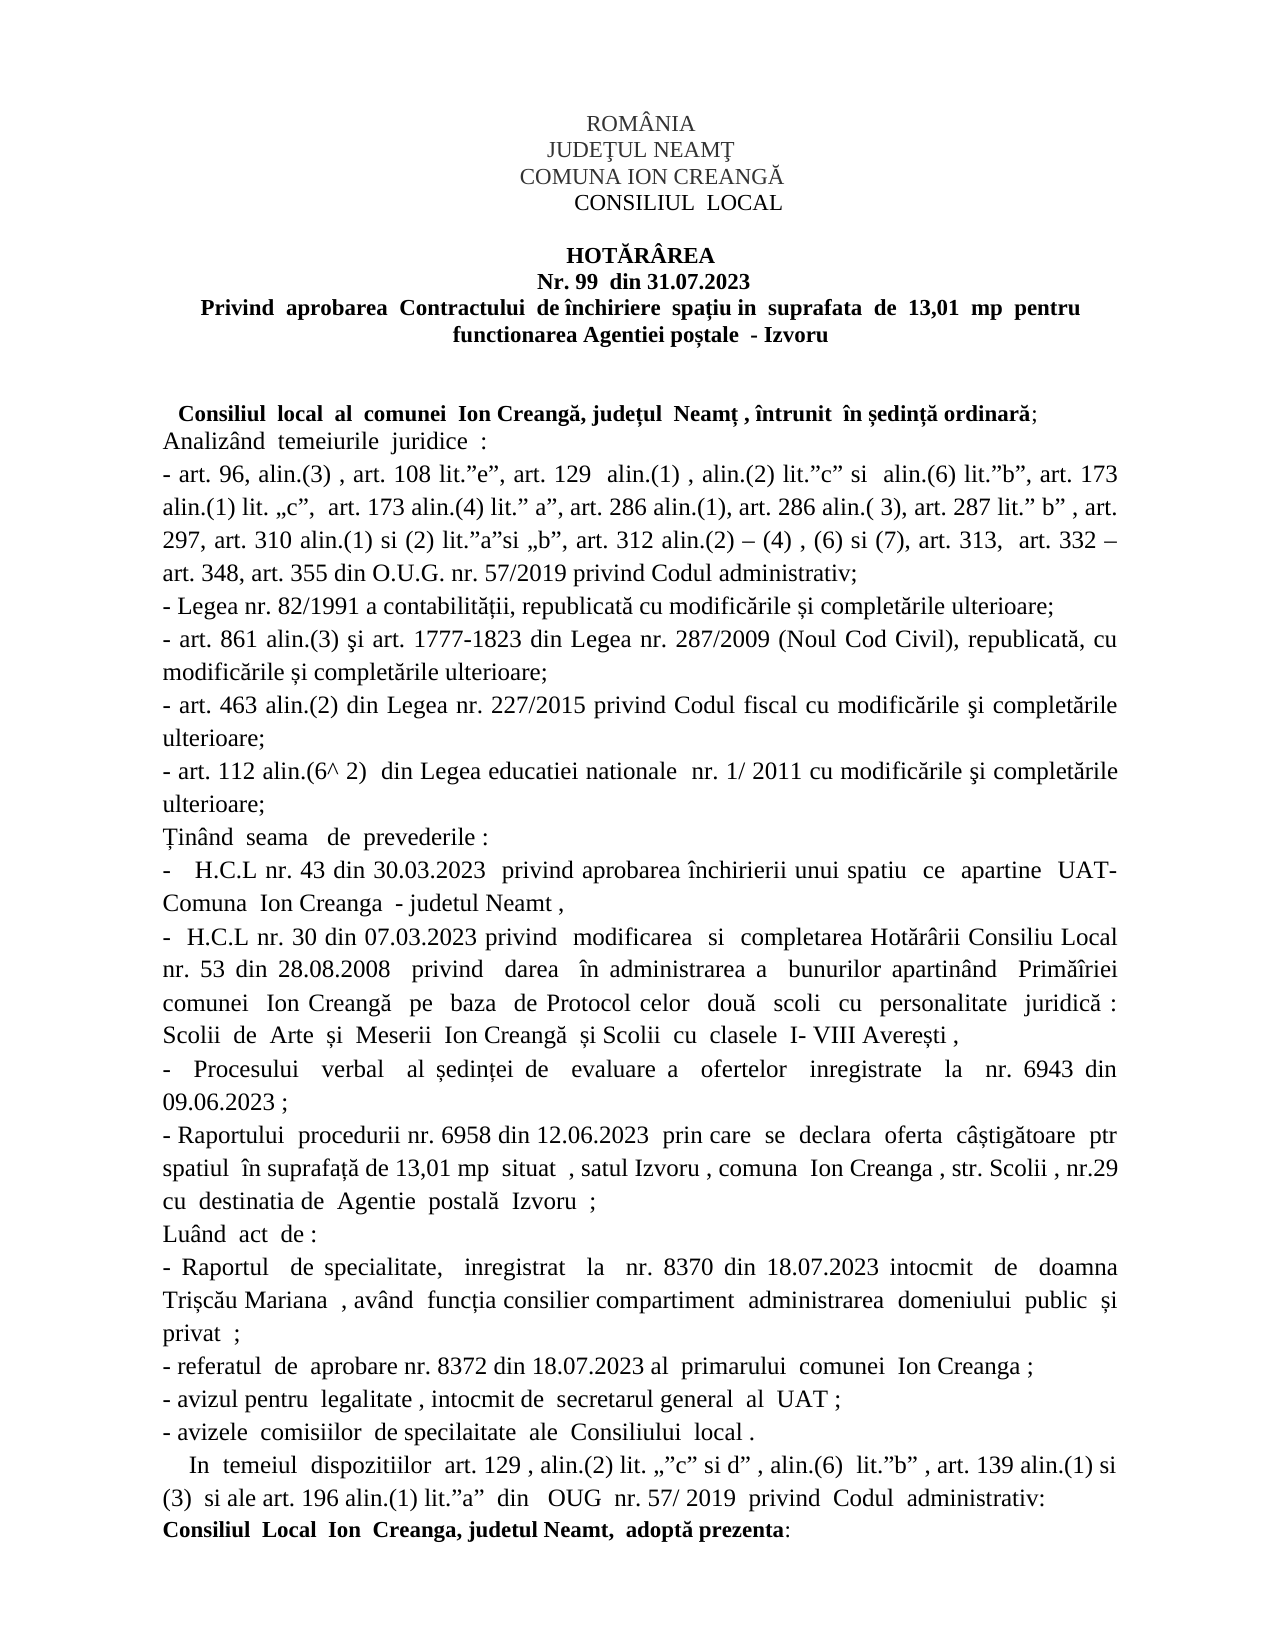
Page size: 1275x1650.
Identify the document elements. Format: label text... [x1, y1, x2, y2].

text - art. 463 alin.(2) din Legea nr. 227/2015 privind Codul fiscal cu modificările şi completările ulterioare; [162, 690, 1119, 752]
text - referatul de aprobare nr. 8372 din 18.07.2023 al primarului comunei Ion Creanga ; [162, 1351, 1119, 1379]
text - Procesului verbal al ședinței de evaluare a ofertelor inregistrate la nr. 6943 din 09.06.2023 ; [162, 1054, 1119, 1115]
text CONSILIUL LOCAL [162, 189, 1156, 215]
text - Raportului procedurii nr. 6958 din 12.06.2023 prin care se declara oferta câștigătoare ptr spatiul în suprafață de 13,01 mp situat , satul Izvoru , comuna Ion Creanga , str. Scolii , nr.29 cu destinatia de Agentie postală Izvoru ; [162, 1120, 1119, 1214]
text Ținând seama de prevederile : [162, 822, 1119, 851]
text HOTĂRÂREA [162, 242, 1119, 268]
text Analizând temeiurile juridice : [162, 426, 1119, 455]
text - Raportul de specialitate, inregistrat la nr. 8370 din 18.07.2023 intocmit de doamna Trișcău Mariana , având funcția consilier compartiment administrarea domeniului public și privat ; [162, 1252, 1119, 1347]
text - art. 112 alin.(6^ 2) din Legea educatiei nationale nr. 1/ 2011 cu modificările şi completările ulterioare; [162, 756, 1119, 818]
text Privind aprobarea Contractului de închiriere spațiu in suprafata de 13,01 mp pentru functionarea Agentiei poștale - Izvoru [162, 294, 1119, 347]
text - avizele comisiilor de specilaitate ale Consiliului local . [162, 1417, 1119, 1446]
text - H.C.L nr. 43 din 30.03.2023 privind aprobarea închirierii unui spatiu ce apartine UAT- Comuna Ion Creanga - judetul Neamt , [162, 856, 1119, 917]
text In temeiul dispozitiilor art. 129 , alin.(2) lit. „”c” si d” , alin.(6) lit.”b” , art. 139 alin.(1) si (3) si ale art. 196 alin.(1) lit.”a” din OUG nr. 57/ 2019 privind Codul administrativ: [162, 1450, 1119, 1512]
text Nr. 99 din 31.07.2023 [162, 268, 1119, 294]
text ROMÂNIA [162, 110, 1119, 136]
text Consiliul local al comunei Ion Creangă, județul Neamț , întrunit în ședință ordinară; [162, 400, 1119, 426]
text - avizul pentru legalitate , intocmit de secretarul general al UAT ; [162, 1384, 1119, 1413]
text Luând act de : [162, 1219, 1119, 1247]
text JUDEŢUL NEAMŢ [162, 136, 1119, 163]
text COMUNA ION CREANGĂ [162, 163, 1119, 189]
text - H.C.L nr. 30 din 07.03.2023 privind modificarea si completarea Hotărârii Consiliu Local nr. 53 din 28.08.2008 privind darea în administrarea a bunurilor apartinând Primăîriei comunei Ion Creangă pe baza de Protocol celor două scoli cu personalitate juridică : Scolii de Arte și Meserii Ion Creangă și Scolii cu clasele I- VIII Averești , [162, 922, 1119, 1049]
text - art. 96, alin.(3) , art. 108 lit.”e”, art. 129 alin.(1) , alin.(2) lit.”c” si alin.(6) lit.”b”, art. 173 alin.(1) lit. „c”, art. 173 alin.(4) lit.” a”, art. 286 alin.(1), art. 286 alin.( 3), art. 287 lit.” b” , art. 297, art. 310 alin.(1) si (2) lit.”a”si „b”, art. 312 alin.(2) – (4) , (6) si (7), art. 313, art. 332 – art. 348, art. 355 din O.U.G. nr. 57/2019 privind Codul administrativ; [162, 459, 1119, 587]
text - Legea nr. 82/1991 a contabilității, republicată cu modificările și completările ulterioare; [162, 591, 1119, 620]
text - art. 861 alin.(3) şi art. 1777-1823 din Legea nr. 287/2009 (Noul Cod Civil), republicată, cu modificările și completările ulterioare; [162, 624, 1119, 686]
text Consiliul Local Ion Creanga, judetul Neamt, adoptă prezenta: [162, 1516, 1119, 1542]
